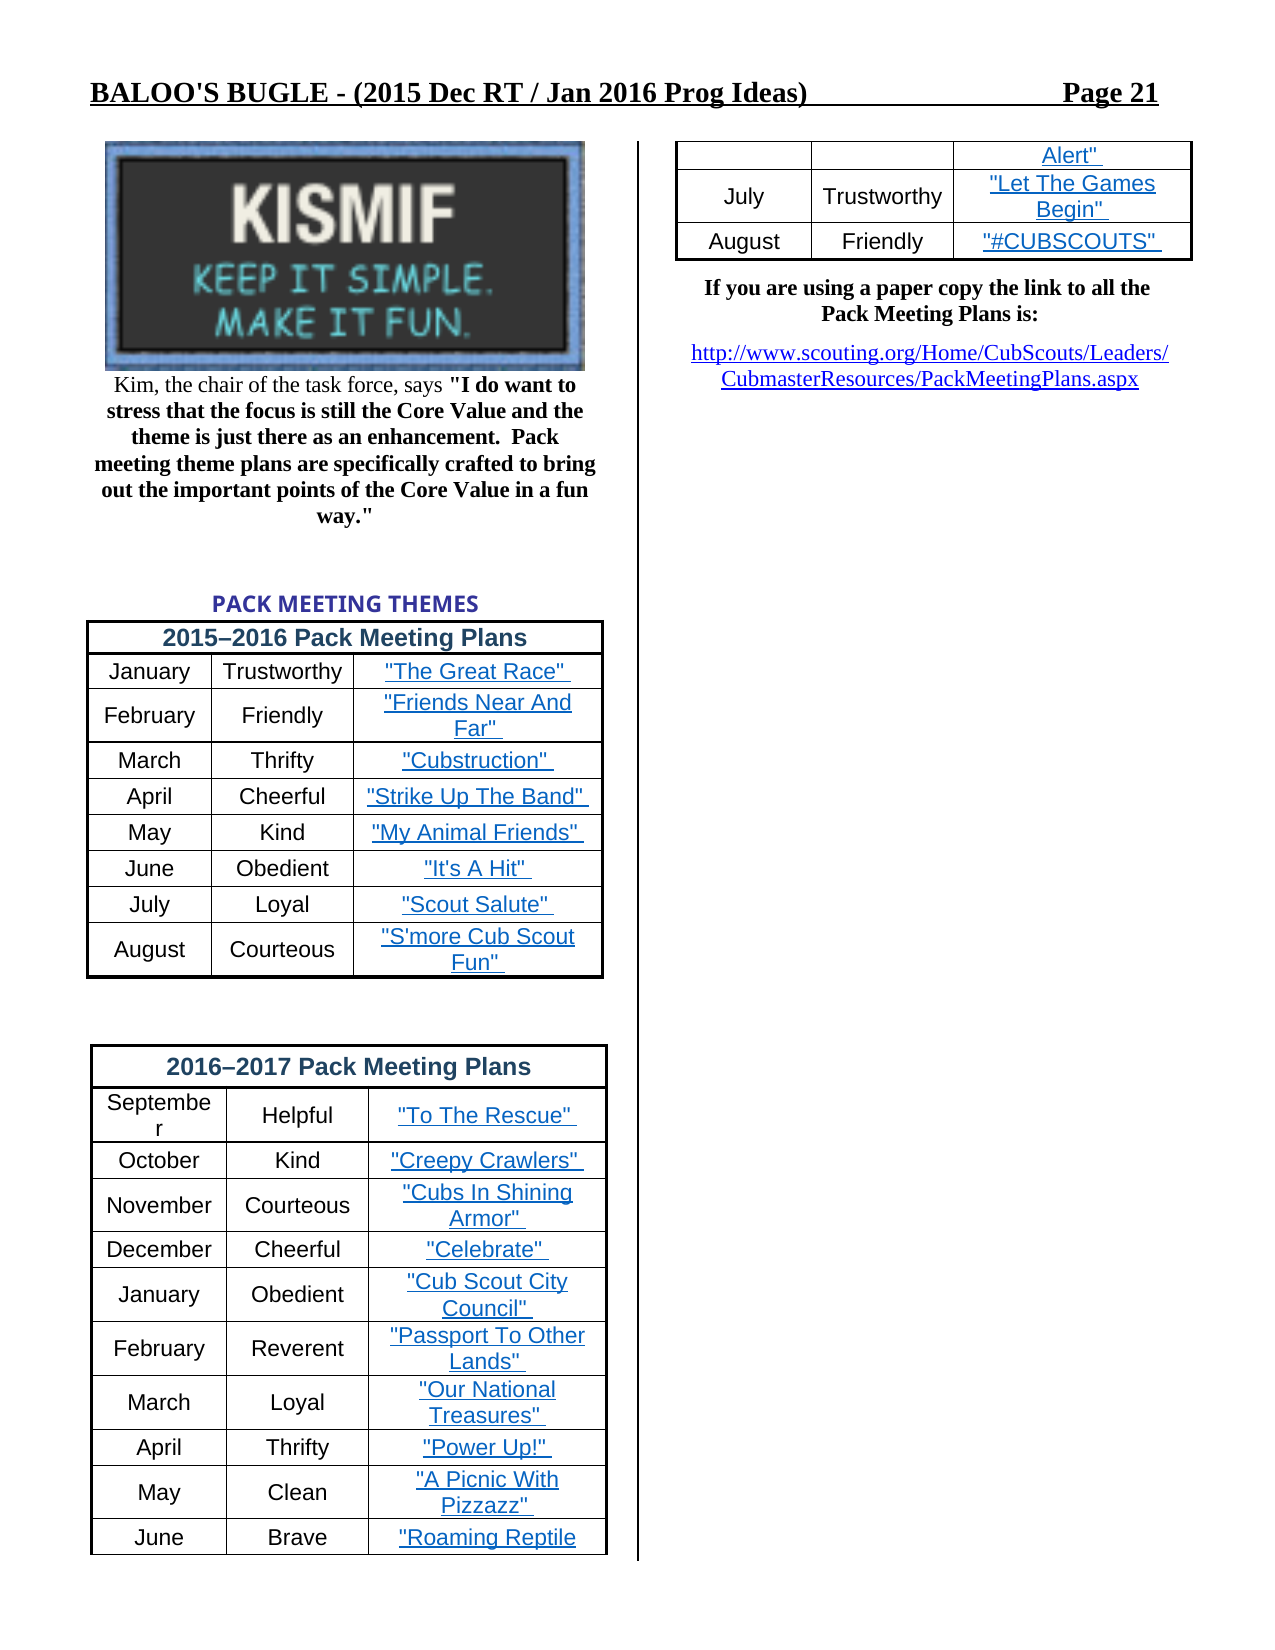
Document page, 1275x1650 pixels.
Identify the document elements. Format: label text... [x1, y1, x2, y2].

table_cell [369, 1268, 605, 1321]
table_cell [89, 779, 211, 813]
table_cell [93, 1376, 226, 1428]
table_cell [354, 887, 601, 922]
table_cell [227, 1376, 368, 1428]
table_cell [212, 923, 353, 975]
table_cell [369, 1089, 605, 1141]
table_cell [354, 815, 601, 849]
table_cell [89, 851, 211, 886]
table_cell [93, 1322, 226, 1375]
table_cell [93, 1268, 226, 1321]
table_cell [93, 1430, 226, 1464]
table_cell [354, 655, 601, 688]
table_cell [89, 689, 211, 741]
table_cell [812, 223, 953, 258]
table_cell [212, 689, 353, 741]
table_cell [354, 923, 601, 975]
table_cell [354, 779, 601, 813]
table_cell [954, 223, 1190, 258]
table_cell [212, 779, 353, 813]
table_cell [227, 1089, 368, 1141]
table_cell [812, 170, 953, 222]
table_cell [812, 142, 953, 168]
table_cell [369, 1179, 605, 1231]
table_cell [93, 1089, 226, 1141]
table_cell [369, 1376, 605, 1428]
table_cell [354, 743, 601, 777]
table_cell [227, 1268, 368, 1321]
picture [105, 141, 585, 371]
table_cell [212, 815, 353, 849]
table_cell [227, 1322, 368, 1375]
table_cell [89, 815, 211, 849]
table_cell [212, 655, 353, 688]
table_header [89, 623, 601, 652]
text http://www.scouting.org/Home/CubScouts/Leaders/CubmasterResources/PackMeetingPlans.aspx [675, 339, 1185, 392]
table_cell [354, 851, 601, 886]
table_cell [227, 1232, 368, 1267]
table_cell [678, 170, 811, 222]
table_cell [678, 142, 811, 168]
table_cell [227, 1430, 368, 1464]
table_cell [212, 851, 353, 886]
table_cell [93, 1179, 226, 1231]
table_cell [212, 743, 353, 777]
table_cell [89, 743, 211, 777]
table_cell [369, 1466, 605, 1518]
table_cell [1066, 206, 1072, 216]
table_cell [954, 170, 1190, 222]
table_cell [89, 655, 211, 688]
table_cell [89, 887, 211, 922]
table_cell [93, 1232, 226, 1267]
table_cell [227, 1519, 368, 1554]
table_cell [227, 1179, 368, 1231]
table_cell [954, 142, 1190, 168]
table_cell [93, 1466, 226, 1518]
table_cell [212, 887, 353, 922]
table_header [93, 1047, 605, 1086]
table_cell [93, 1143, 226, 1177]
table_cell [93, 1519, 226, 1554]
subtitle PACK MEETING THEMES [90, 588, 600, 620]
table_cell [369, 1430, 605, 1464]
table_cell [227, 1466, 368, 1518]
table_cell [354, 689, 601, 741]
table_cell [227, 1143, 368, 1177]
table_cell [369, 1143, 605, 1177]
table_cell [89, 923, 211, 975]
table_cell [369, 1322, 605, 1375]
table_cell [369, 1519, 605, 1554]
text If you are using a paper copy the link to all the Pack Meeting Plans is: [675, 274, 1185, 327]
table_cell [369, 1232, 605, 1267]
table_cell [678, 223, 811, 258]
